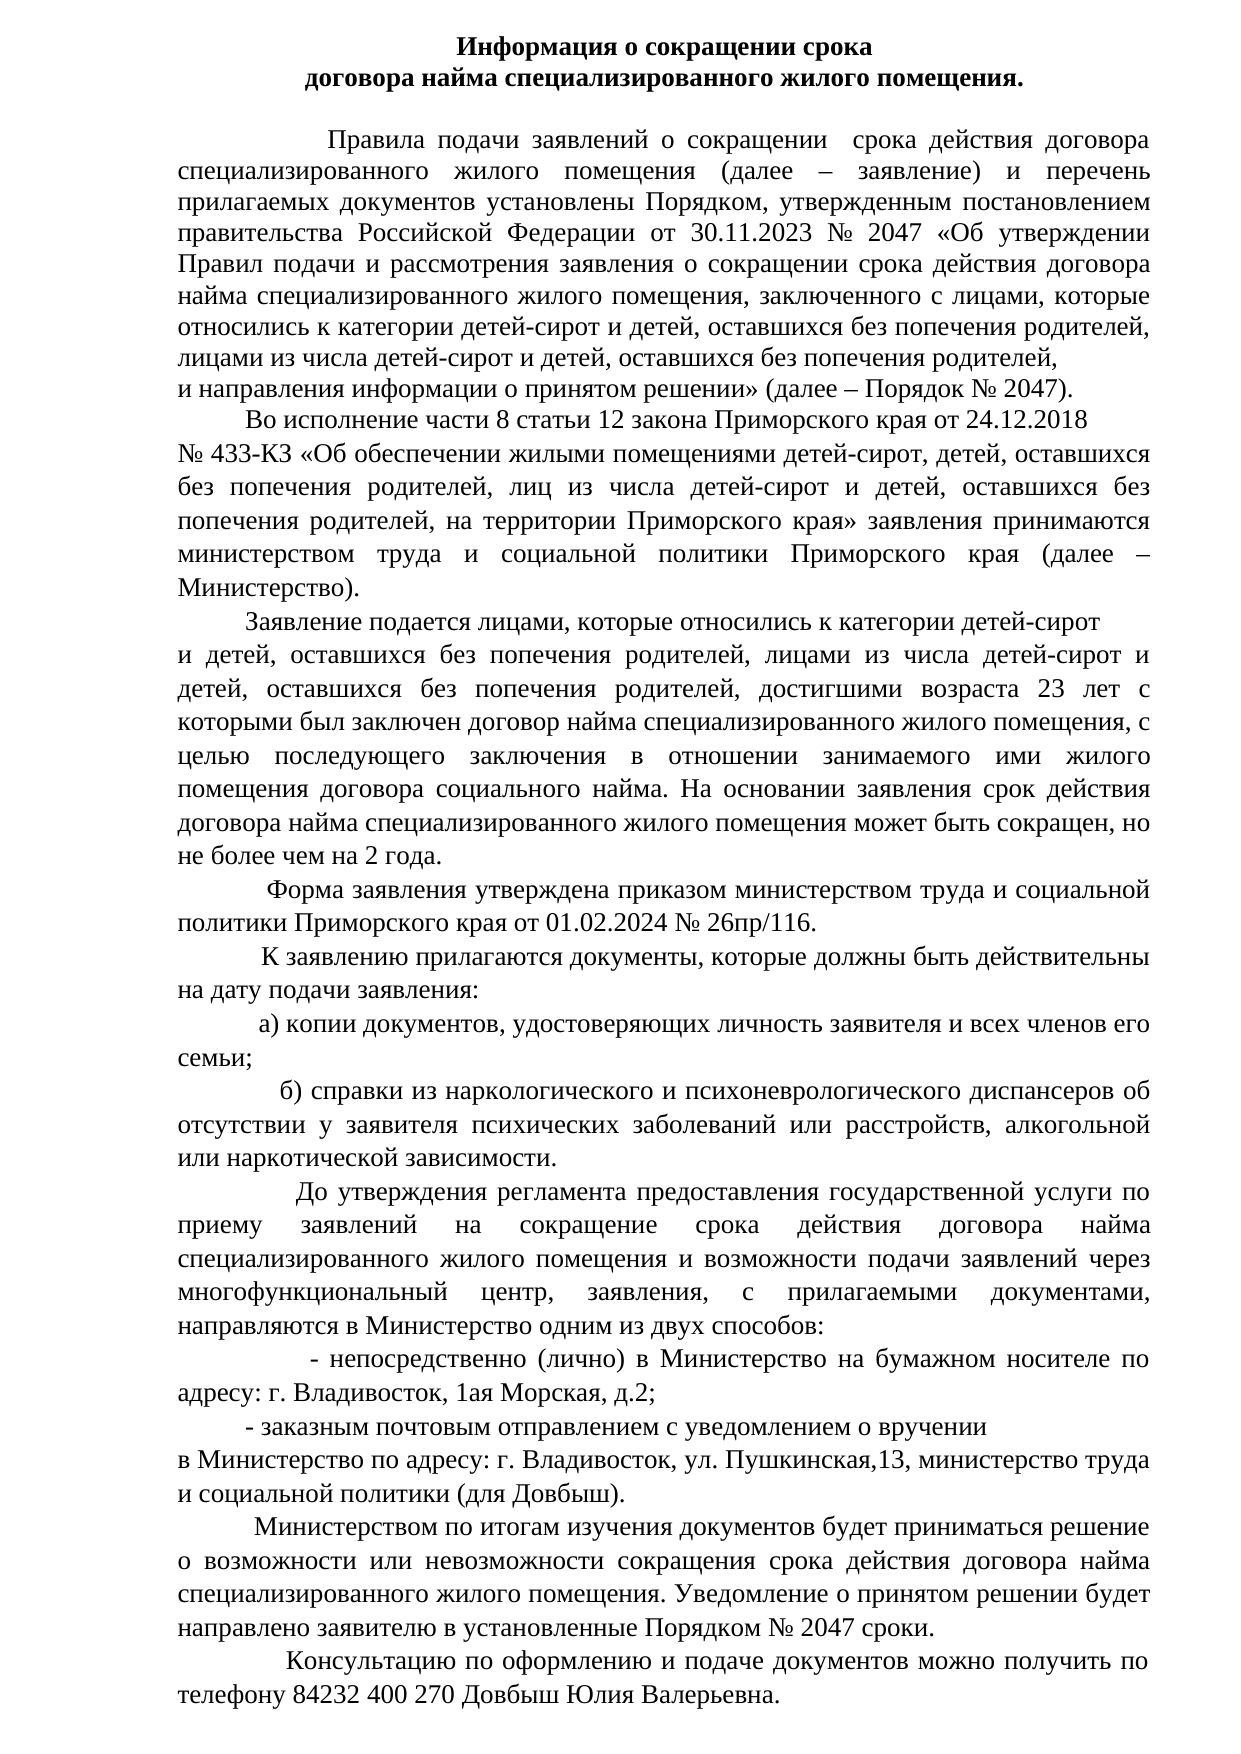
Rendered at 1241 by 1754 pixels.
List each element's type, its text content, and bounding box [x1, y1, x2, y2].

text Консультацию по оформлению и подаче документов можно получить по телефону 84232 400 270 Довбыш Юлия Валерьевна. [177, 1644, 1152, 1709]
text До утверждения регламента предоставления государственной услуги по приему заявлений на сокращение срока действия договора найма специализированного жилого помещения и возможности подачи заявлений через многофункциональный центр, заявления, с прилагаемыми документами, направляются в Министерство одним из двух способов: [177, 1175, 1152, 1340]
text - непосредственно (лично) в Министерство на бумажном носителе по адресу: г. Владивосток, 1ая Морская, д.2; [177, 1342, 1152, 1407]
text и детей, оставшихся без попечения родителей, лицами из числа детей-сирот и детей, оставшихся без попечения родителей, достигшими возраста 23 лет с которыми был заключен договор найма специализированного жилого помещения, с целью последующего заключения в отношении занимаемого ими жилого помещения договора социального найма. На основании заявления срок действия договора найма специализированного жилого помещения может быть сокращен, но не более чем на 2 года. [177, 638, 1152, 871]
text № 433-КЗ «Об обеспечении жилыми помещениями детей-сирот, детей, оставшихся без попечения родителей, лиц из числа детей-сирот и детей, оставшихся без попечения родителей, на территории Приморского края» заявления принимаются министерством труда и социальной политики Приморского края (далее – Министерство). [177, 437, 1152, 602]
text Заявление подается лицами, которые относились к категории детей-сирот [177, 604, 1152, 636]
text а) копии документов, удостоверяющих личность заявителя и всех членов его семьи; [177, 1007, 1152, 1072]
text - заказным почтовым отправлением с уведомлением о вручении [177, 1409, 1152, 1441]
text Информация о сокращении срока [177, 29, 1152, 61]
text Форма заявления утверждена приказом министерством труда и социальной политики Приморского края от 01.02.2024 № 26пр/116. [177, 873, 1152, 938]
text Министерством по итогам изучения документов будет приниматься решение о возможности или невозможности сокращения срока действия договора найма специализированного жилого помещения. Уведомление о принятом решении будет направлено заявителю в установленные Порядком № 2047 сроки. [177, 1510, 1152, 1642]
text б) справки из наркологического и психоневрологического диспансеров об отсутствии у заявителя психических заболеваний или расстройств, алкогольной или наркотической зависимости. [177, 1074, 1152, 1172]
text в Министерство по адресу: г. Владивосток, ул. Пушкинская,13, министерство труда и социальной политики (для Довбыш). [177, 1443, 1152, 1508]
text и направления информации о принятом решении» (далее – Порядок № 2047). [177, 372, 1152, 403]
text договора найма специализированного жилого помещения. [177, 61, 1152, 92]
text К заявлению прилагаются документы, которые должны быть действительны на дату подачи заявления: [177, 940, 1152, 1005]
text Во исполнение части 8 статьи 12 закона Приморского края от 24.12.2018 [177, 403, 1152, 434]
text Правила подачи заявлений о сокращении срока действия договора специализированного жилого помещения (далее – заявление) и перечень прилагаемых документов установлены Порядком, утвержденным постановлением правительства Российской Федерации от 30.11.2023 № 2047 «Об утверждении Правил подачи и рассмотрения заявления о сокращении срока действия договора найма специализированного жилого помещения, заключенного с лицами, которые относились к категории детей-сирот и детей, оставшихся без попечения родителей, лицами из числа детей-сирот и детей, оставшихся без попечения родителей, [177, 123, 1152, 372]
